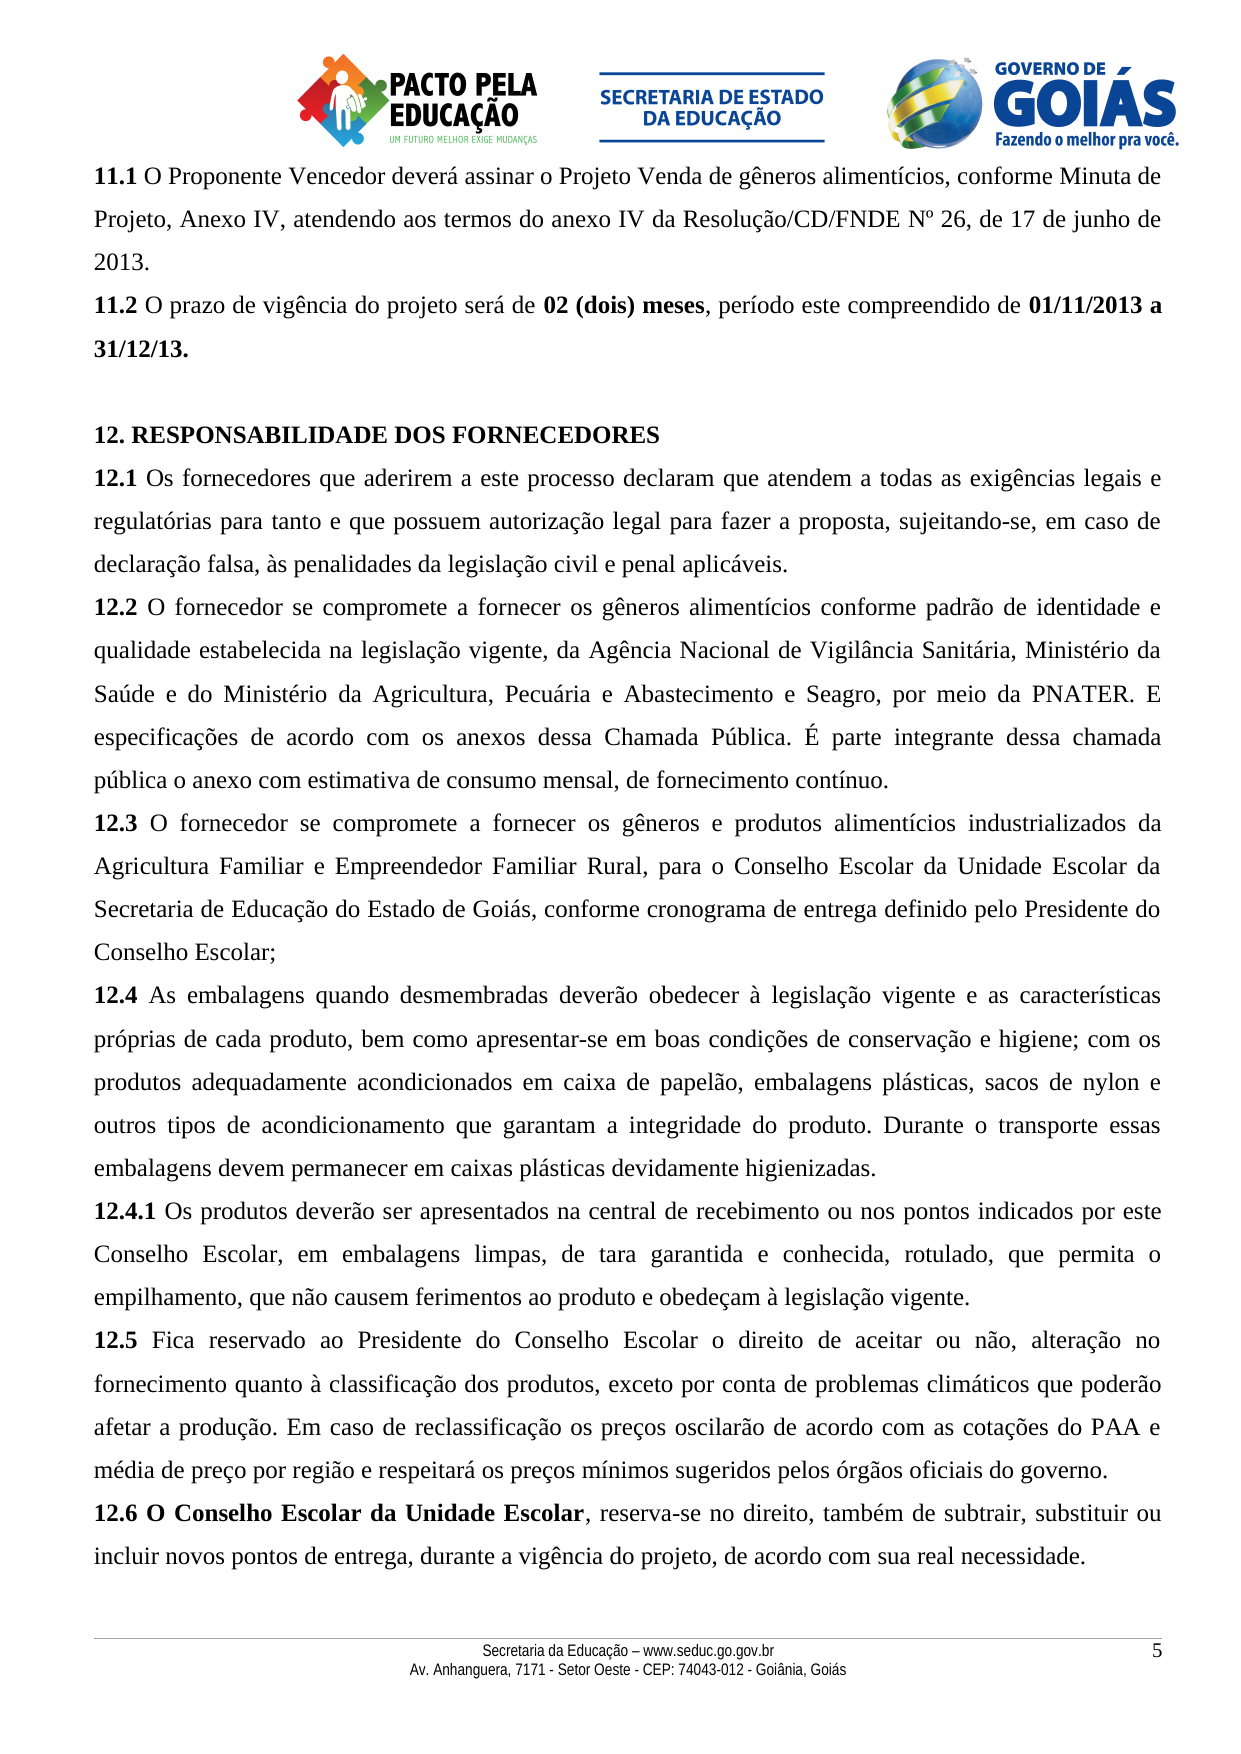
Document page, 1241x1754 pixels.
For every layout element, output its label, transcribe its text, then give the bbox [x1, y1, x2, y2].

text 11.1 O Proponente Vencedor deverá assinar o Projeto Venda de gêneros alimentícios, conforme Minuta de Projeto, Anexo IV, atendendo aos termos do anexo IV da Resolução/CD/FNDE Nº 26, de 17 de junho de 2013. [94, 161, 1162, 276]
text 12.5 Fica reservado ao Presidente do Conselho Escolar o direito de aceitar ou não, alteração no fornecimento quanto à classificação dos produtos, exceto por conta de problemas climáticos que poderão afetar a produção. Em caso de reclassificação os preços oscilarão de acordo com as cotações do PAA e média de preço por região e respeitará os preços mínimos sugeridos pelos órgãos oficiais do governo. [94, 1326, 1162, 1484]
text 12.2 O fornecedor se compromete a fornecer os gêneros alimentícios conforme padrão de identidade e qualidade estabelecida na legislação vigente, da Agência Nacional de Vigilância Sanitária, Ministério da Saúde e do Ministério da Agricultura, Pecuária e Abastecimento e Seagro, por meio da PNATER. E especificações de acordo com os anexos dessa Chamada Pública. É parte integrante dessa chamada pública o anexo com estimativa de consumo mensal, de fornecimento contínuo. [94, 592, 1162, 794]
text 12.4 As embalagens quando desmembradas deverão obedecer à legislação vigente e as características próprias de cada produto, bem como apresentar-se em boas condições de conservação e higiene; com os produtos adequadamente acondicionados em caixa de papelão, embalagens plásticas, sacos de nylon e outros tipos de acondicionamento que garantam a integridade do produto. Durante o transporte essas embalagens devem permanecer em caixas plásticas devidamente higienizadas. [94, 981, 1162, 1182]
text 12. RESPONSABILIDADE DOS FORNECEDORES [94, 420, 1162, 449]
text 12.1 Os fornecedores que aderirem a este processo declaram que atendem a todas as exigências legais e regulatórias para tanto e que possuem autorização legal para fazer a proposta, sujeitando-se, em caso de declaração falsa, às penalidades da legislação civil e penal aplicáveis. [94, 463, 1162, 578]
text 11.2 O prazo de vigência do projeto será de 02 (dois) meses, período este compreendido de 01/11/2013 a 31/12/13. [94, 291, 1162, 362]
text 12.3 O fornecedor se compromete a fornecer os gêneros e produtos alimentícios industrializados da Agricultura Familiar e Empreendedor Familiar Rural, para o Conselho Escolar da Unidade Escolar da Secretaria de Educação do Estado de Goiás, conforme cronograma de entrega definido pelo Presidente do Conselho Escolar; [94, 808, 1162, 966]
text 12.6 O Conselho Escolar da Unidade Escolar, reserva-se no direito, também de subtrair, substituir ou incluir novos pontos de entrega, durante a vigência do projeto, de acordo com sua real necessidade. [94, 1498, 1162, 1570]
picture [288, 49, 1186, 158]
text 12.4.1 Os produtos deverão ser apresentados na central de recebimento ou nos pontos indicados por este Conselho Escolar, em embalagens limpas, de tara garantida e conhecida, rotulado, que permita o empilhamento, que não causem ferimentos ao produto e obedeçam à legislação vigente. [94, 1196, 1162, 1311]
